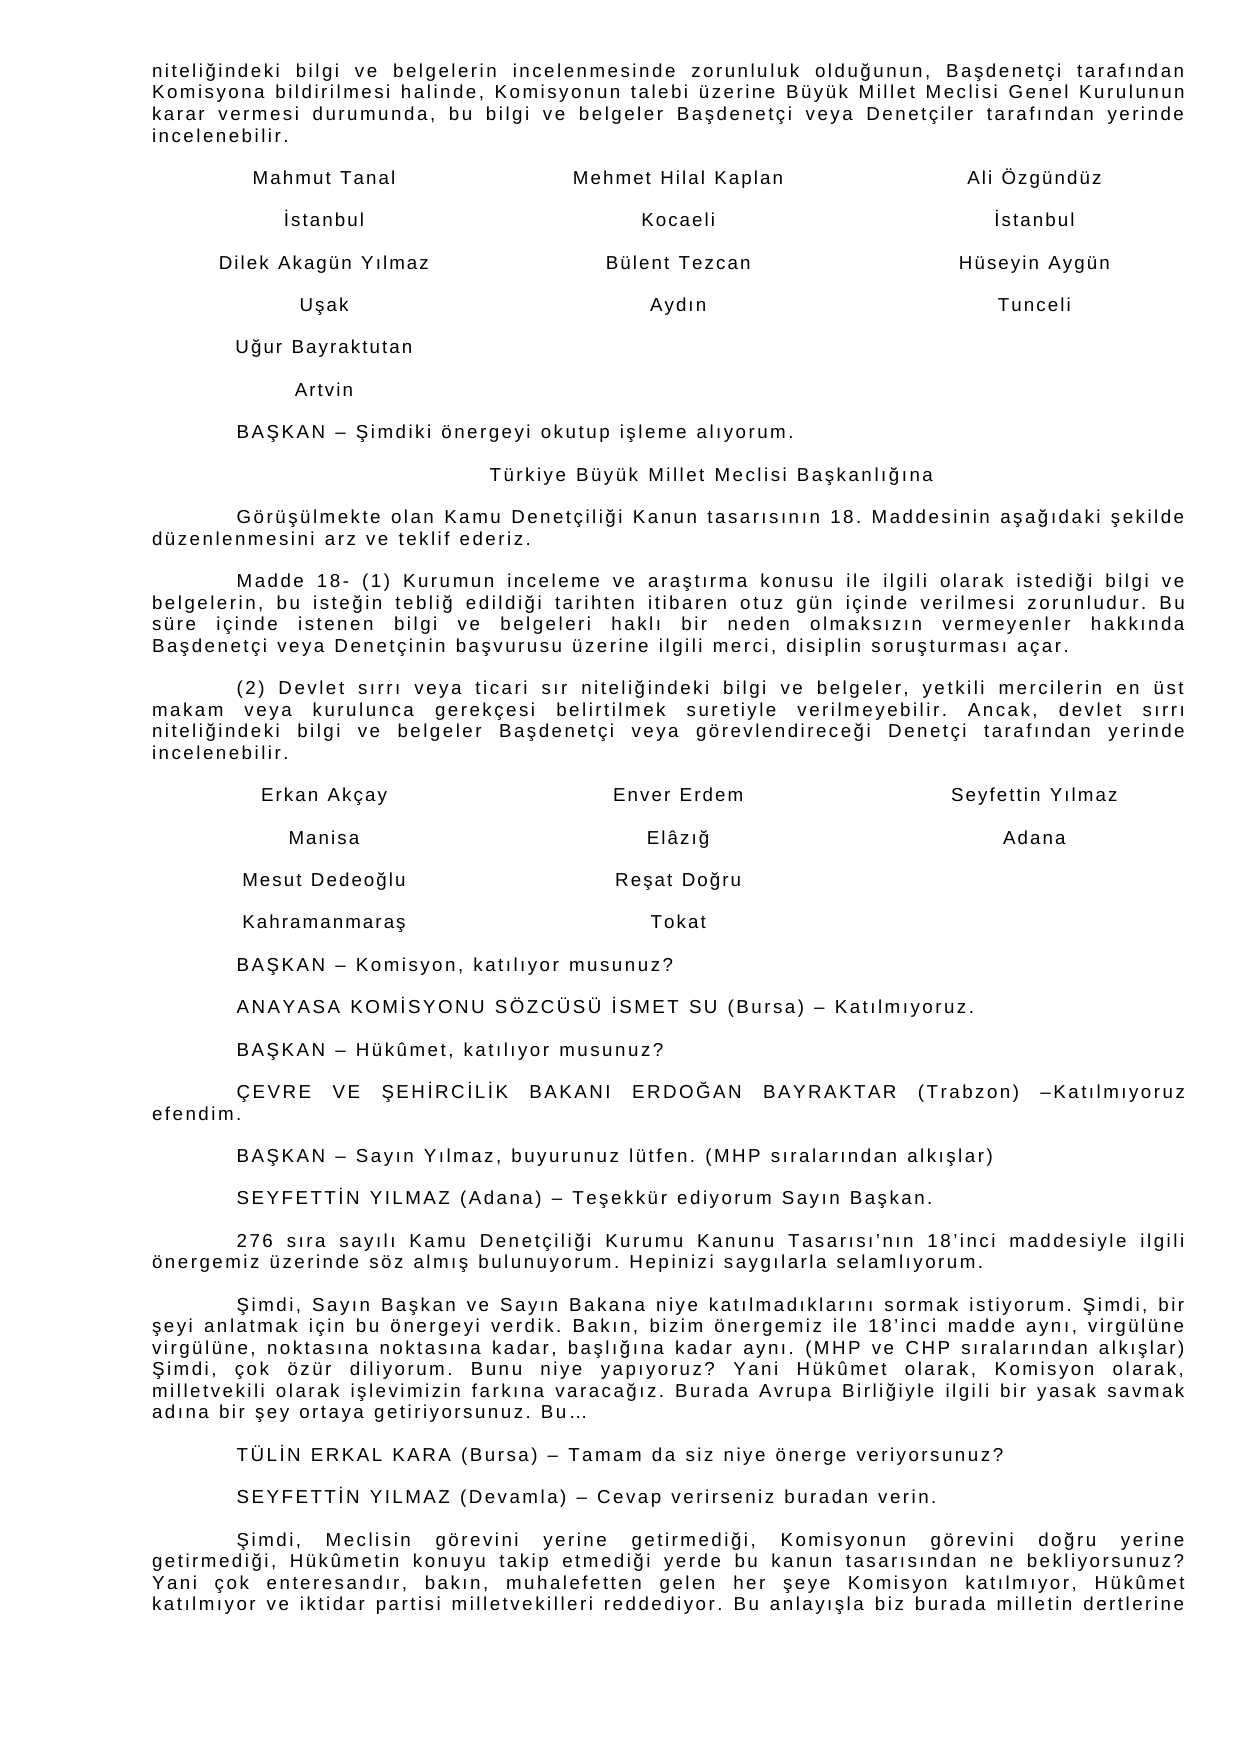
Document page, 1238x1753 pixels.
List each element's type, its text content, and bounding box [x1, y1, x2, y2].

text Kahramanmaraş Tokat [152, 911, 1186, 933]
text Şimdi, Sayın Başkan ve Sayın Bakana niye katılmadıklarını sormak istiyorum. Şimdi, bir şeyi anlatmak için bu önergeyi verdik. Bakın, bizim önergemiz ile 18’inci madde aynı, virgülüne virgülüne, noktasına noktasına kadar, başlığına kadar aynı. (MHP ve CHP sıralarından alkışlar) Şimdi, çok özür diliyorum. Bunu niye yapıyoruz? Yani Hükûmet olarak, Komisyon olarak, milletvekili olarak işlevimizin farkına varacağız. Burada Avrupa Birliğiyle ilgili bir yasak savmak adına bir şey ortaya getiriyorsunuz. Bu… [152, 1293, 1186, 1423]
text ANAYASA KOMİSYONU SÖZCÜSÜ İSMET SU (Bursa) – Katılmıyoruz. [152, 996, 1186, 1018]
text Manisa Elâzığ Adana [152, 826, 1186, 848]
text SEYFETTİN YILMAZ (Adana) – Teşekkür ediyorum Sayın Başkan. [152, 1187, 1186, 1209]
text TÜLİN ERKAL KARA (Bursa) – Tamam da siz niye önerge veriyorsunuz? [152, 1444, 1186, 1465]
text İstanbul Kocaeli İstanbul [152, 209, 1186, 231]
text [152, 1528, 1186, 1615]
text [152, 60, 1186, 146]
text Madde 18- (1) Kurumun inceleme ve araştırma konusu ile ilgili olarak istediği bilgi ve belgelerin, bu isteğin tebliğ edildiği tarihten itibaren otuz gün içinde verilmesi zorunludur. Bu süre içinde istenen bilgi ve belgeleri haklı bir neden olmaksızın vermeyenler hakkında Başdenetçi veya Denetçinin başvurusu üzerine ilgili merci, disiplin soruşturması açar. [152, 570, 1186, 656]
text BAŞKAN – Komisyon, katılıyor musunuz? [152, 954, 1186, 975]
text 276 sıra sayılı Kamu Denetçiliği Kurumu Kanunu Tasarısı’nın 18’inci maddesiyle ilgili önergemiz üzerinde söz almış bulunuyorum. Hepinizi saygılarla selamlıyorum. [152, 1229, 1186, 1273]
text SEYFETTİN YILMAZ (Devamla) – Cevap verirseniz buradan verin. [152, 1486, 1186, 1508]
text BAŞKAN – Şimdiki önergeyi okutup işleme alıyorum. [152, 421, 1186, 443]
text Artvin [152, 379, 1186, 400]
text Görüşülmekte olan Kamu Denetçiliği Kanun tasarısının 18. Maddesinin aşağıdaki şekilde düzenlenmesini arz ve teklif ederiz. [152, 506, 1186, 549]
text Uğur Bayraktutan [152, 336, 1186, 358]
text Türkiye Büyük Millet Meclisi Başkanlığına [152, 463, 1186, 485]
text BAŞKAN – Hükûmet, katılıyor musunuz? [152, 1038, 1186, 1060]
text ÇEVRE VE ŞEHİRCİLİK BAKANI ERDOĞAN BAYRAKTAR (Trabzon) –Katılmıyoruz efendim. [152, 1081, 1186, 1124]
text Mesut Dedeoğlu Reşat Doğru [152, 869, 1186, 890]
text Mahmut Tanal Mehmet Hilal Kaplan Ali Özgündüz [152, 167, 1186, 188]
text (2) Devlet sırrı veya ticari sır niteliğindeki bilgi ve belgeler, yetkili mercilerin en üst makam veya kurulunca gerekçesi belirtilmek suretiyle verilmeyebilir. Ancak, devlet sırrı niteliğindeki bilgi ve belgeler Başdenetçi veya görevlendireceği Denetçi tarafından yerinde incelenebilir. [152, 677, 1186, 763]
text Dilek Akagün Yılmaz Bülent Tezcan Hüseyin Aygün [152, 252, 1186, 273]
text Erkan Akçay Enver Erdem Seyfettin Yılmaz [152, 784, 1186, 806]
text BAŞKAN – Sayın Yılmaz, buyurunuz lütfen. (MHP sıralarından alkışlar) [152, 1145, 1186, 1166]
text Uşak Aydın Tunceli [152, 294, 1186, 316]
